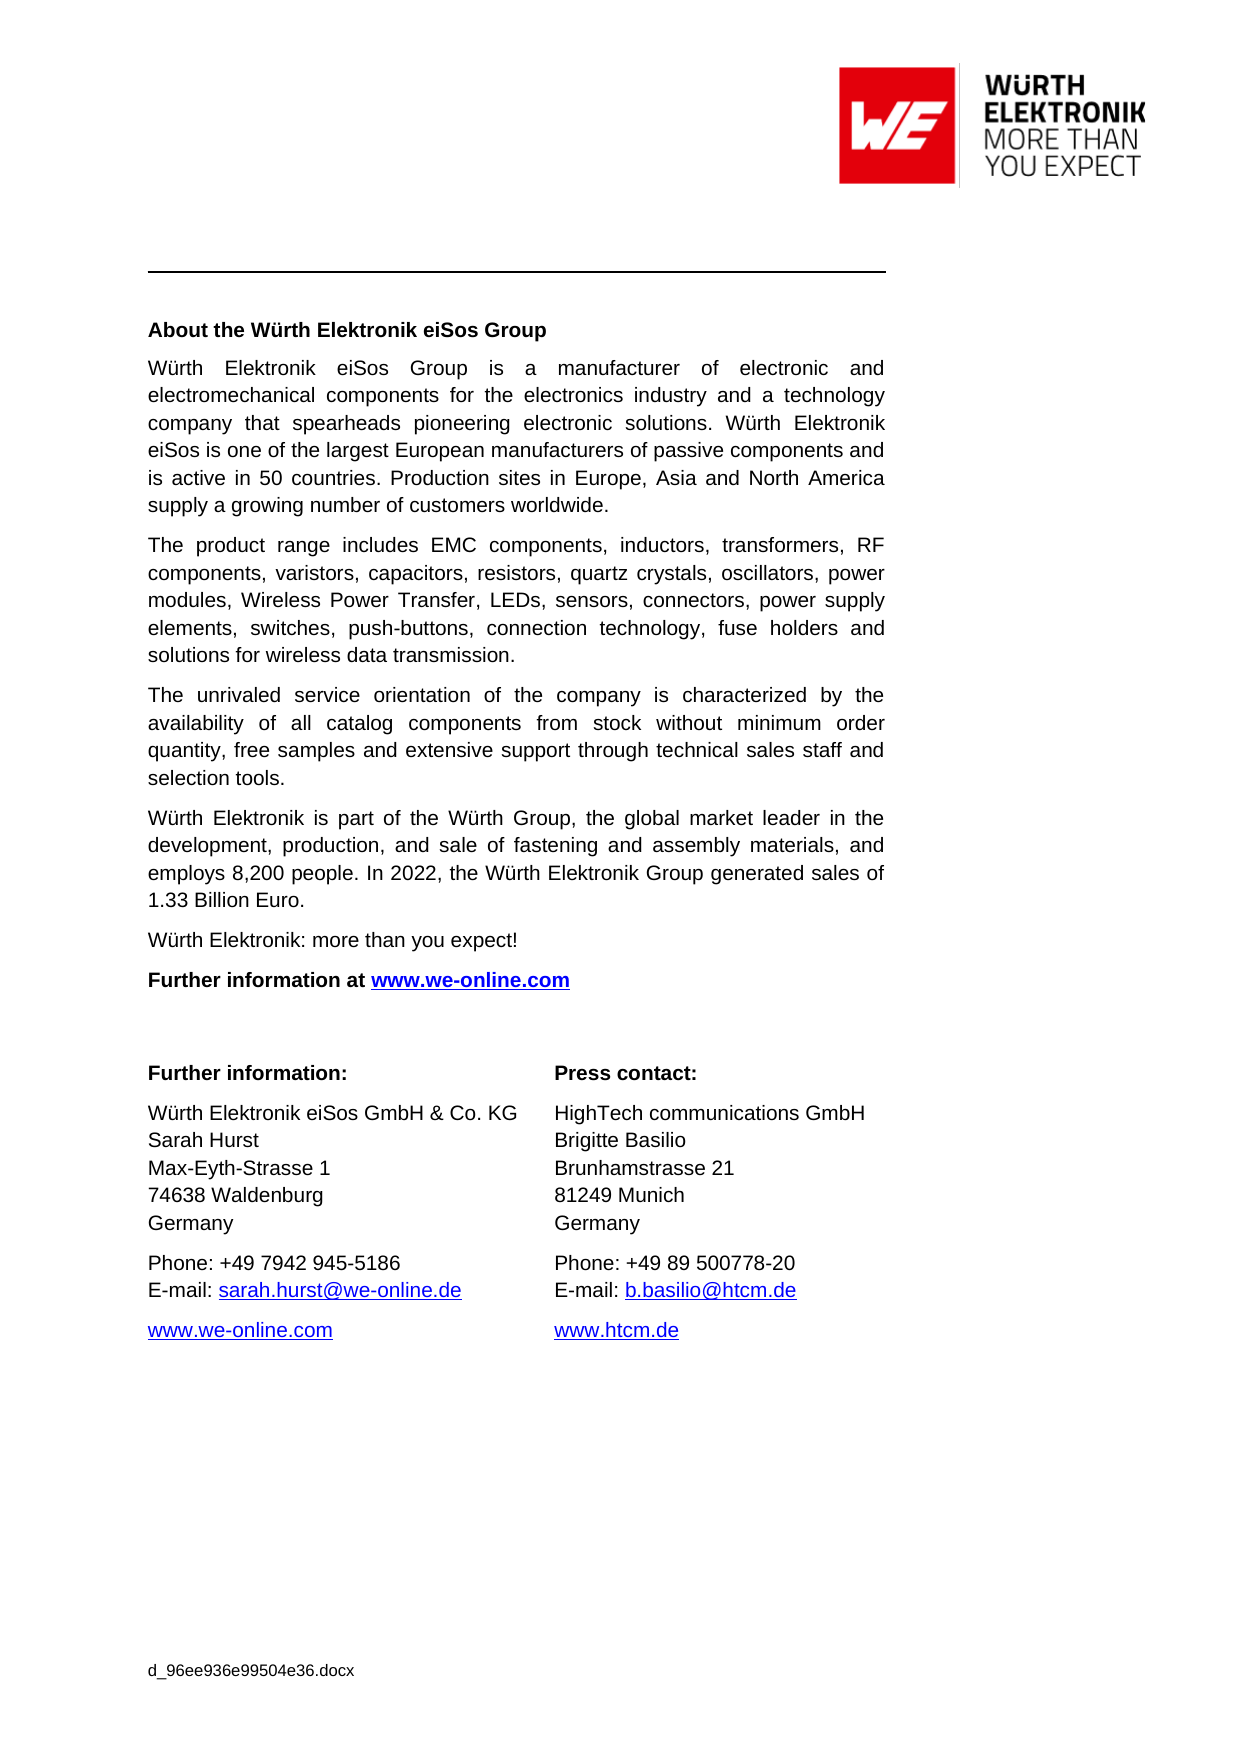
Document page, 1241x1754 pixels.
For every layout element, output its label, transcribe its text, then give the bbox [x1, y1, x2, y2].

text Würth Elektronik eiSos Group is a manufacturer of electronic and electromechanical components for the electronics industry and a technology company that spearheads pioneering electronic solutions. Würth Elektronik eiSos is one of the largest European manufacturers of passive components and is active in 50 countries. Production sites in Europe, Asia and North America supply a growing number of customers worldwide. [148, 356, 886, 517]
text Würth Elektronik is part of the Würth Group, the global market leader in the development, production, and sale of fastening and assembly materials, and employs 8,200 people. In 2022, the Würth Elektronik Group generated sales of 1.33 Billion Euro. [148, 806, 886, 912]
table_header Further information: Würth Elektronik eiSos GmbH & Co. KG Sarah Hurst Max-Eyth-Strasse 1 74638 Waldenburg Germany Phone: +49 7942 945-5186 E-mail: sarah.hurst@we-online.de www.we-online.com [148, 1048, 554, 1398]
text Würth Elektronik: more than you expect! [148, 928, 886, 952]
text Further information at www.we-online.com [148, 968, 886, 992]
text The unrivaled service orientation of the company is characterized by the availability of all catalog components from stock without minimum order quantity, free samples and extensive support through technical sales staff and selection tools. [148, 683, 886, 790]
text The product range includes EMC components, inductors, transformers, RF components, varistors, capacitors, resistors, quartz crystals, oscillators, power modules, Wireless Power Transfer, LEDs, sensors, connectors, power supply elements, switches, push-buttons, connection technology, fuse holders and solutions for wireless data transmission. [148, 533, 886, 667]
text About the Würth Elektronik eiSos Group [148, 316, 886, 343]
picture [835, 63, 1146, 188]
table_header Press contact: HighTech communications GmbH Brigitte Basilio Brunhamstrasse 21 81249 Munich Germany Phone: +49 89 500778-20 E-mail: b.basilio@htcm.de www.htcm.de [554, 1048, 887, 1398]
